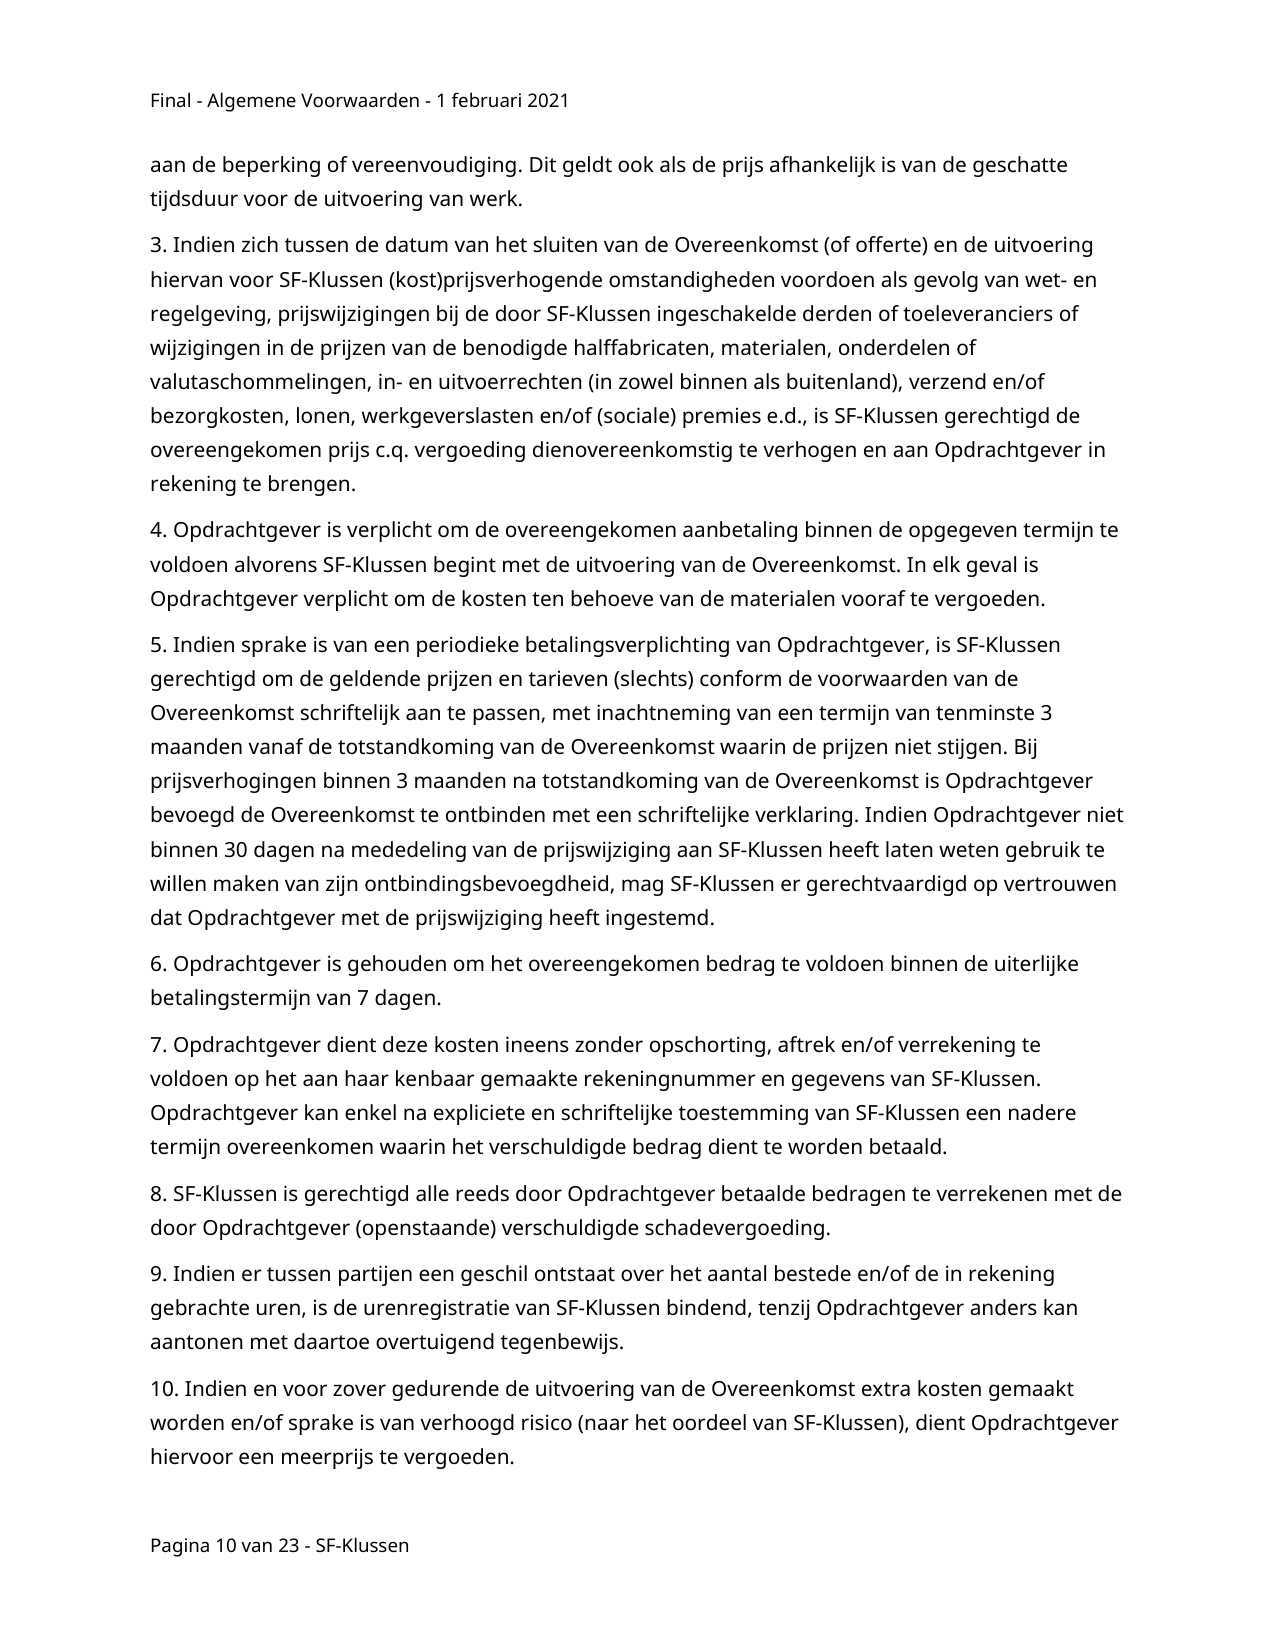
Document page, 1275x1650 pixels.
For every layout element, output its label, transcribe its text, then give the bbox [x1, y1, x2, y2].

text 10. Indien en voor zover gedurende de uitvoering van de Overeenkomst extra kosten gemaakt worden en/of sprake is van verhoogd risico (naar het oordeel van SF-Klussen), dient Opdrachtgever hiervoor een meerprijs te vergoeden. [150, 1374, 1125, 1471]
text 3. Indien zich tussen de datum van het sluiten van de Overeenkomst (of offerte) en de uitvoering hiervan voor SF-Klussen (kost)prijsverhogende omstandigheden voordoen als gevolg van wet- en regelgeving, prijswijzigingen bij de door SF-Klussen ingeschakelde derden of toeleveranciers of wijzigingen in de prijzen van de benodigde halffabricaten, materialen, onderdelen of valutaschommelingen, in- en uitvoerrechten (in zowel binnen als buitenland), verzend en/of bezorgkosten, lonen, werkgeverslasten en/of (sociale) premies e.d., is SF-Klussen gerechtigd de overeengekomen prijs c.q. vergoeding dienovereenkomstig te verhogen en aan Opdrachtgever in rekening te brengen. [150, 231, 1125, 497]
text 8. SF-Klussen is gerechtigd alle reeds door Opdrachtgever betaalde bedragen te verrekenen met de door Opdrachtgever (openstaande) verschuldigde schadevergoeding. [150, 1179, 1125, 1241]
text 9. Indien er tussen partijen een geschil ontstaat over het aantal bestede en/of de in rekening gebrachte uren, is de urenregistratie van SF-Klussen bindend, tenzij Opdrachtgever anders kan aantonen met daartoe overtuigend tegenbewijs. [150, 1259, 1125, 1356]
text 4. Opdrachtgever is verplicht om de overeengekomen aanbetaling binnen de opgegeven termijn te voldoen alvorens SF-Klussen begint met de uitvoering van de Overeenkomst. In elk geval is Opdrachtgever verplicht om de kosten ten behoeve van de materialen vooraf te vergoeden. [150, 516, 1125, 612]
text 5. Indien sprake is van een periodieke betalingsverplichting van Opdrachtgever, is SF-Klussen gerechtigd om de geldende prijzen en tarieven (slechts) conform de voorwaarden van de Overeenkomst schriftelijk aan te passen, met inachtneming van een termijn van tenminste 3 maanden vanaf de totstandkoming van de Overeenkomst waarin de prijzen niet stijgen. Bij prijsverhogingen binnen 3 maanden na totstandkoming van de Overeenkomst is Opdrachtgever bevoegd de Overeenkomst te ontbinden met een schriftelijke verklaring. Indien Opdrachtgever niet binnen 30 dagen na mededeling van de prijswijziging aan SF-Klussen heeft laten weten gebruik te willen maken van zijn ontbindingsbevoegdheid, mag SF-Klussen er gerechtvaardigd op vertrouwen dat Opdrachtgever met de prijswijziging heeft ingestemd. [150, 630, 1125, 931]
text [150, 150, 1125, 212]
text 7. Opdrachtgever dient deze kosten ineens zonder opschorting, aftrek en/of verrekening te voldoen op het aan haar kenbaar gemaakte rekeningnummer en gegevens van SF-Klussen. Opdrachtgever kan enkel na expliciete en schriftelijke toestemming van SF-Klussen een nadere termijn overeenkomen waarin het verschuldigde bedrag dient te worden betaald. [150, 1030, 1125, 1161]
text 6. Opdrachtgever is gehouden om het overeengekomen bedrag te voldoen binnen de uiterlijke betalingstermijn van 7 dagen. [150, 949, 1125, 1012]
